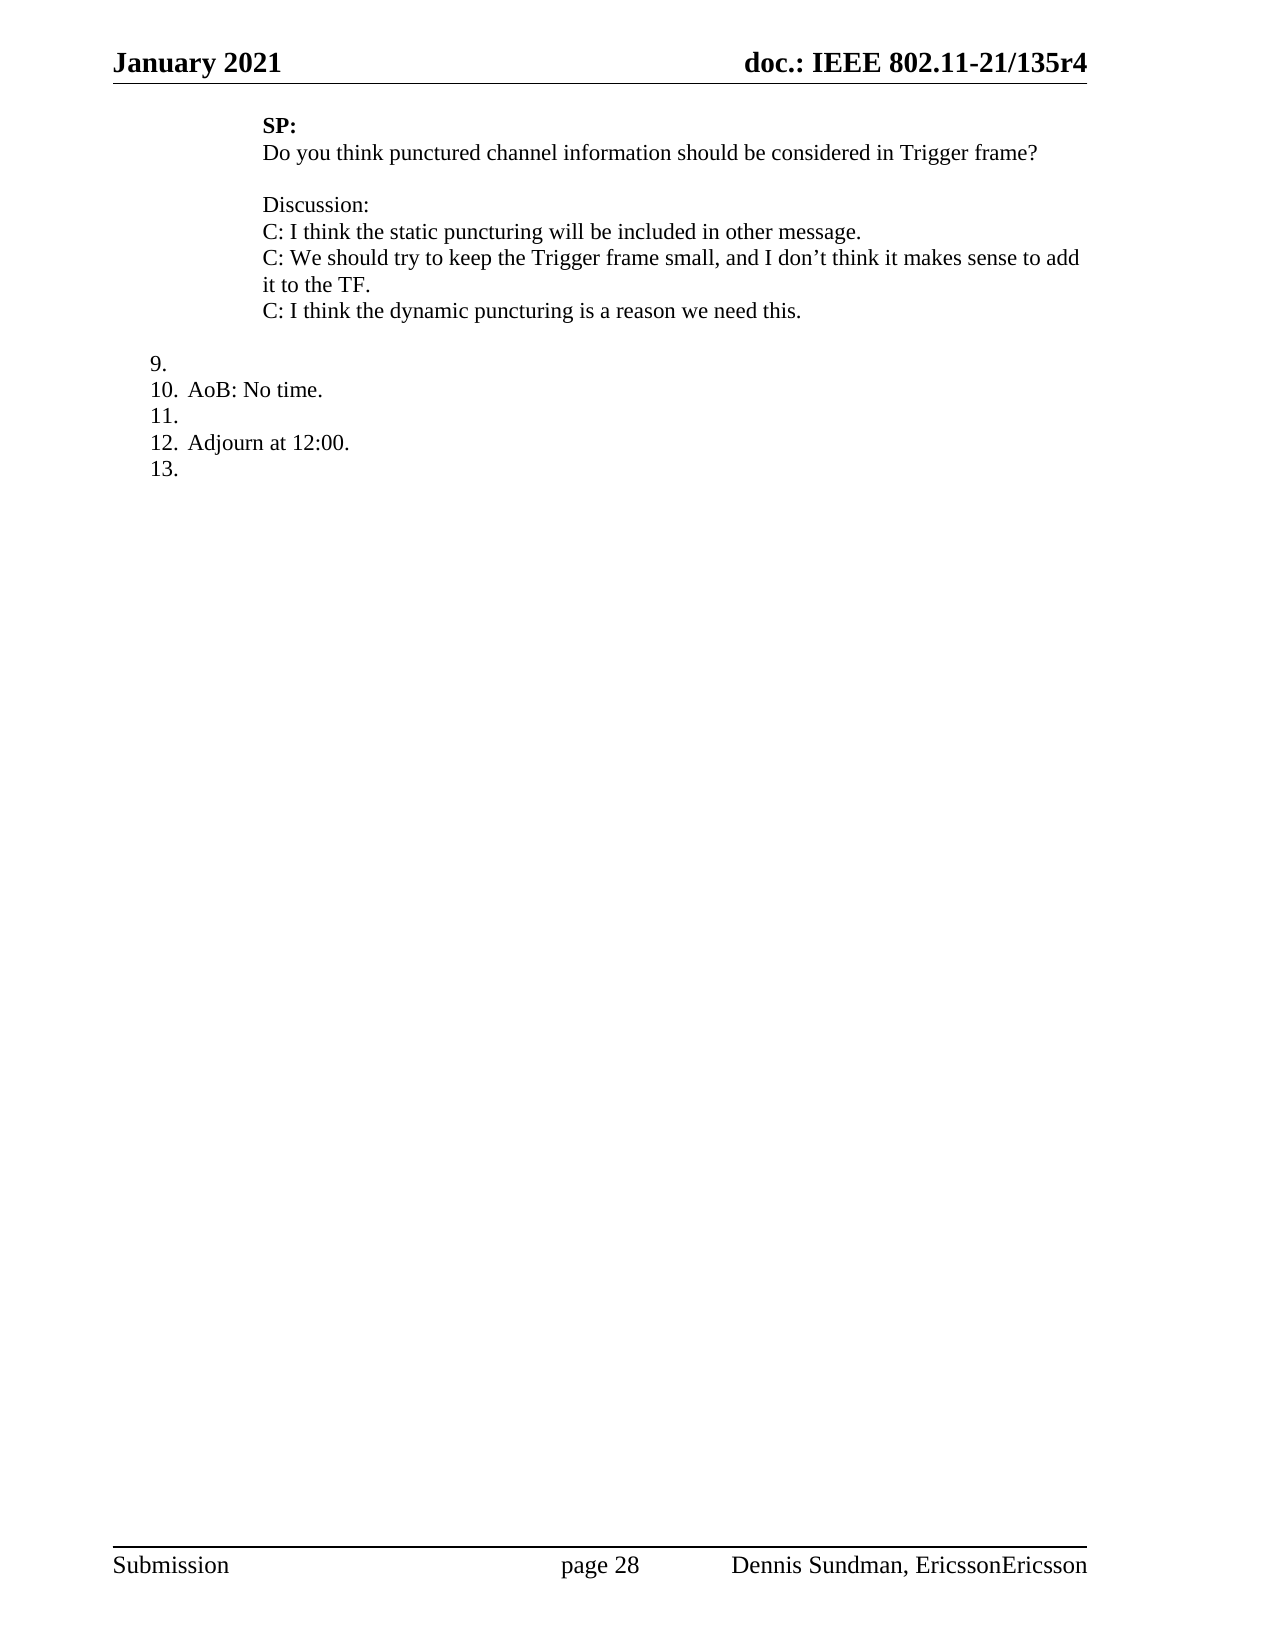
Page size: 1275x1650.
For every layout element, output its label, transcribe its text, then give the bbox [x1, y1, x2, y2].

text C: We should try to keep the Trigger frame small, and I don’t think it makes sense to add it to the TF. [262, 244, 1087, 297]
text C: I think the static puncturing will be included in other message. [262, 218, 1087, 244]
text Do you think punctured channel information should be considered in Trigger frame? [262, 139, 1087, 165]
list Adjourn at 12:00. [150, 429, 1087, 455]
text Discussion: [262, 192, 1087, 218]
list AoB: No time. [150, 376, 1087, 402]
text SP: [262, 112, 1087, 139]
text C: I think the dynamic puncturing is a reason we need this. [262, 297, 1087, 323]
